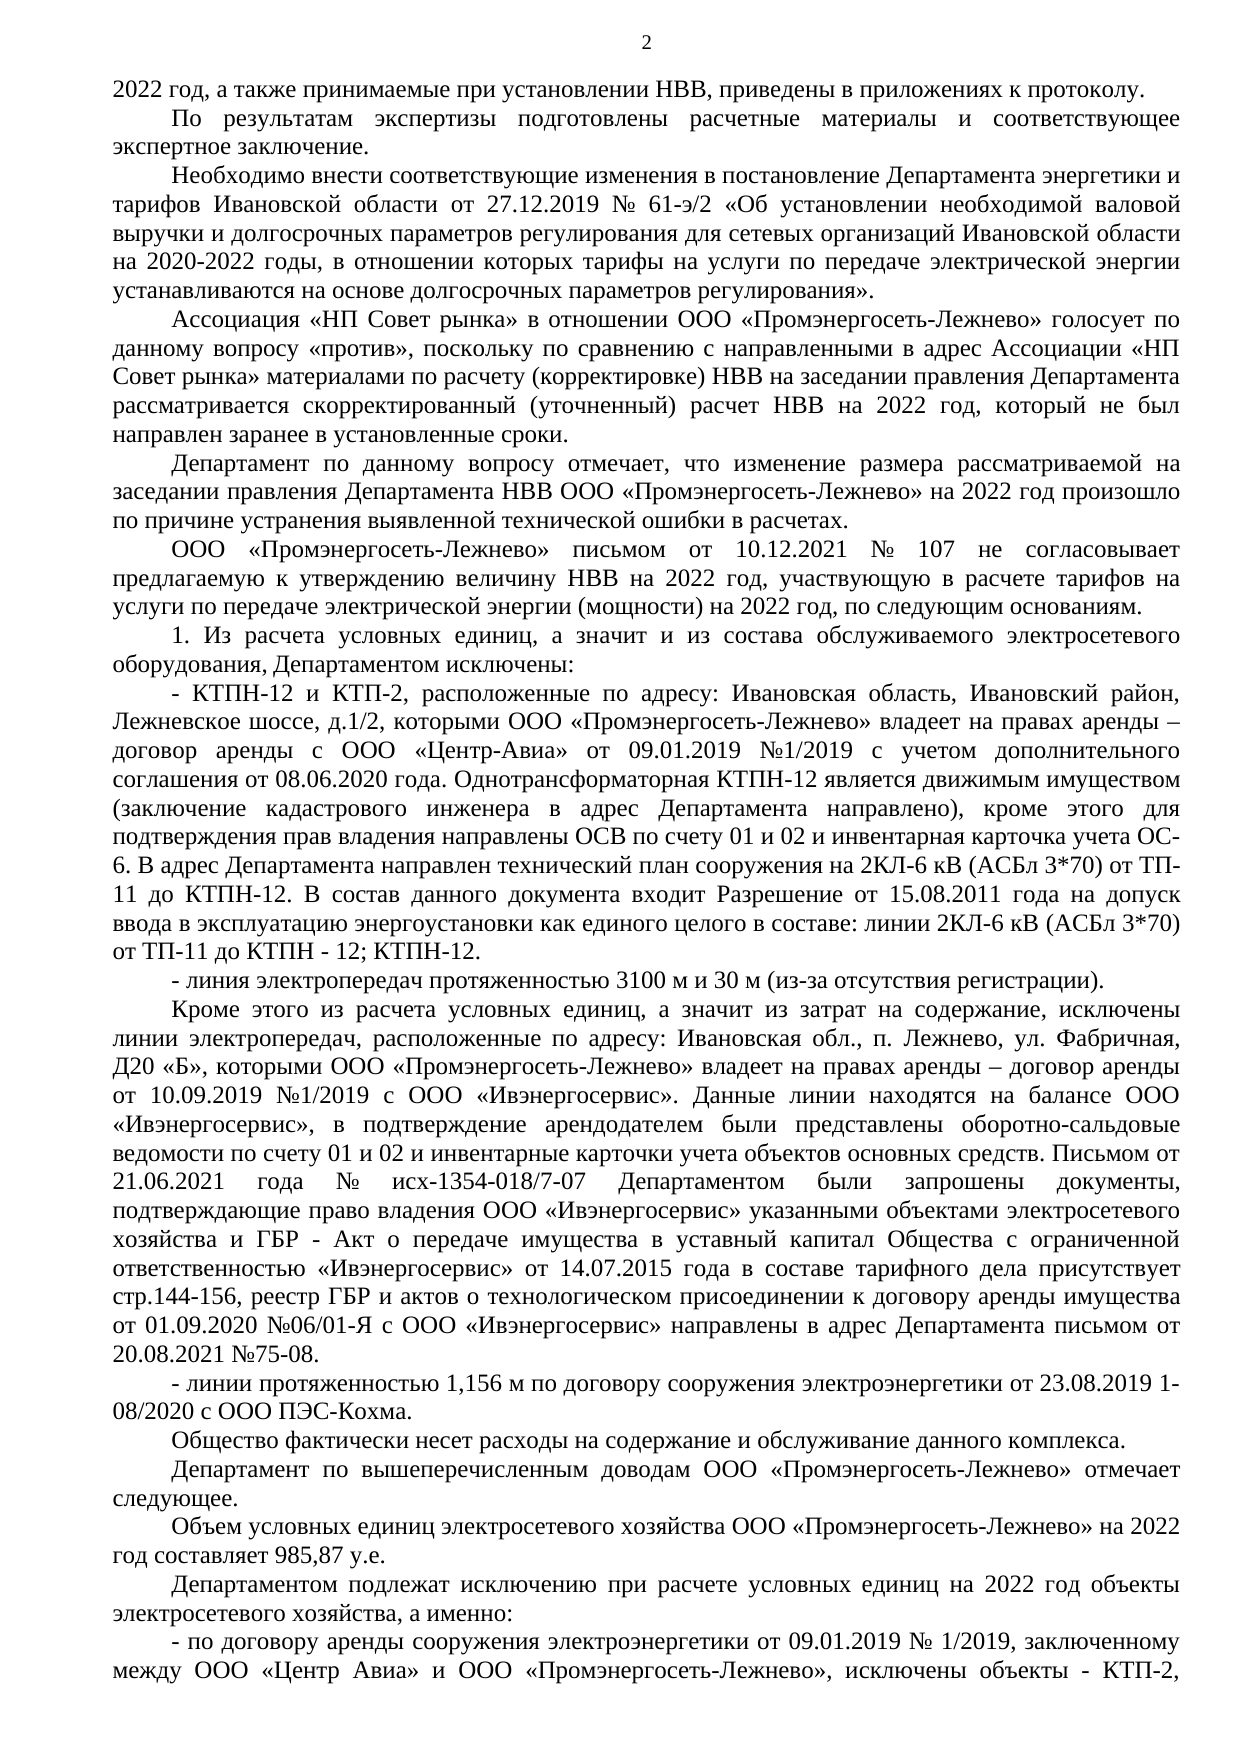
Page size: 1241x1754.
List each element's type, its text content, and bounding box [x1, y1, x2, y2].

text Ассоциация «НП Совет рынка» в отношении ООО «Промэнергосеть-Лежнево» голосует по данному вопросу «против», поскольку по сравнению с направленными в адрес Ассоциации «НП Совет рынка» материалами по расчету (корректировке) НВВ на заседании правления Департамента рассматривается скорректированный (уточненный) расчет НВВ на 2022 год, который не был направлен заранее в установленные сроки. [112, 304, 1181, 448]
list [112, 1626, 1181, 1684]
list Объем условных единиц электросетевого хозяйства ООО «Промэнергосеть-Лежнево» на 2022 год составляет 985,87 у.е. [112, 1511, 1181, 1569]
list Департаментом подлежат исключению при расчете условных единиц на 2022 год объекты электросетевого хозяйства, а именно: [112, 1569, 1181, 1626]
text Департамент по данному вопросу отмечает, что изменение размера рассматриваемой на заседании правления Департамента НВВ ООО «Промэнергосеть-Лежнево» на 2022 год произошло по причине устранения выявленной технической ошибки в расчетах. [112, 448, 1181, 534]
text ООО «Промэнергосеть-Лежнево» письмом от 10.12.2021 № 107 не согласовывает предлагаемую к утверждению величину НВВ на 2022 год, участвующую в расчете тарифов на услуги по передаче электрической энергии (мощности) на 2022 год, по следующим основаниям. [112, 534, 1181, 620]
text Необходимо внести соответствующие изменения в постановление Департамента энергетики и тарифов Ивановской области от 27.12.2019 № 61-э/2 «Об установлении необходимой валовой выручки и долгосрочных параметров регулирования для сетевых организаций Ивановской области на 2020-2022 годы, в отношении которых тарифы на услуги по передаче электрической энергии устанавливаются на основе долгосрочных параметров регулирования». [112, 160, 1181, 304]
text По результатам экспертизы подготовлены расчетные материалы и соответствующее экспертное заключение. [112, 103, 1181, 160]
text Общество фактически несет расходы на содержание и обслуживание данного комплекса. [112, 1425, 1181, 1454]
text - линия электропередач протяженностью 3100 м и 30 м (из-за отсутствия регистрации). [112, 965, 1181, 994]
text 1. Из расчета условных единиц, а значит и из состава обслуживаемого электросетевого оборудования, Департаментом исключены: [112, 620, 1181, 678]
text - КТПН-12 и КТП-2, расположенные по адресу: Ивановская область, Ивановский район, Лежневское шоссе, д.1/2, которыми ООО «Промэнергосеть-Лежнево» владеет на правах аренды – договор аренды с ООО «Центр-Авиа» от 09.01.2019 №1/2019 с учетом дополнительного соглашения от 08.06.2020 года. Однотрансформаторная КТПН-12 является движимым имуществом (заключение кадастрового инженера в адрес Департамента направлено), кроме этого для подтверждения прав владения направлены ОСВ по счету 01 и 02 и инвентарная карточка учета ОС-6. В адрес Департамента направлен технический план сооружения на 2КЛ-6 кВ (АСБл 3*70) от ТП-11 до КТПН-12. В состав данного документа входит Разрешение от 15.08.2011 года на допуск ввода в эксплуатацию энергоустановки как единого целого в составе: линии 2КЛ-6 кВ (АСБл 3*70) от ТП-11 до КТПН - 12; КТПН-12. [112, 678, 1181, 965]
text Кроме этого из расчета условных единиц, а значит из затрат на содержание, исключены линии электропередач, расположенные по адресу: Ивановская обл., п. Лежнево, ул. Фабричная, Д20 «Б», которыми ООО «Промэнергосеть-Лежнево» владеет на правах аренды – договор аренды от 10.09.2019 №1/2019 с ООО «Ивэнергосервис». Данные линии находятся на балансе ООО «Ивэнергосервис», в подтверждение арендодателем были представлены оборотно-сальдовые ведомости по счету 01 и 02 и инвентарные карточки учета объектов основных средств. Письмом от 21.06.2021 года № исх-1354-018/7-07 Департаментом были запрошены документы, подтверждающие право владения ООО «Ивэнергосервис» указанными объектами электросетевого хозяйства и ГБР - Акт о передаче имущества в уставный капитал Общества с ограниченной ответственностью «Ивэнергосервис» от 14.07.2015 года в составе тарифного дела присутствует стр.144-156, реестр ГБР и актов о технологическом присоединении к договору аренды имущества от 01.09.2020 №06/01-Я с ООО «Ивэнергосервис» направлены в адрес Департамента письмом от 20.08.2021 №75-08. [112, 994, 1181, 1368]
list Департамент по вышеперечисленным доводам ООО «Промэнергосеть-Лежнево» отмечает следующее. [112, 1454, 1181, 1511]
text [112, 74, 1181, 103]
text - линии протяженностью 1,156 м по договору сооружения электроэнергетики от 23.08.2019 1-08/2020 с ООО ПЭС-Кохма. [112, 1368, 1181, 1425]
